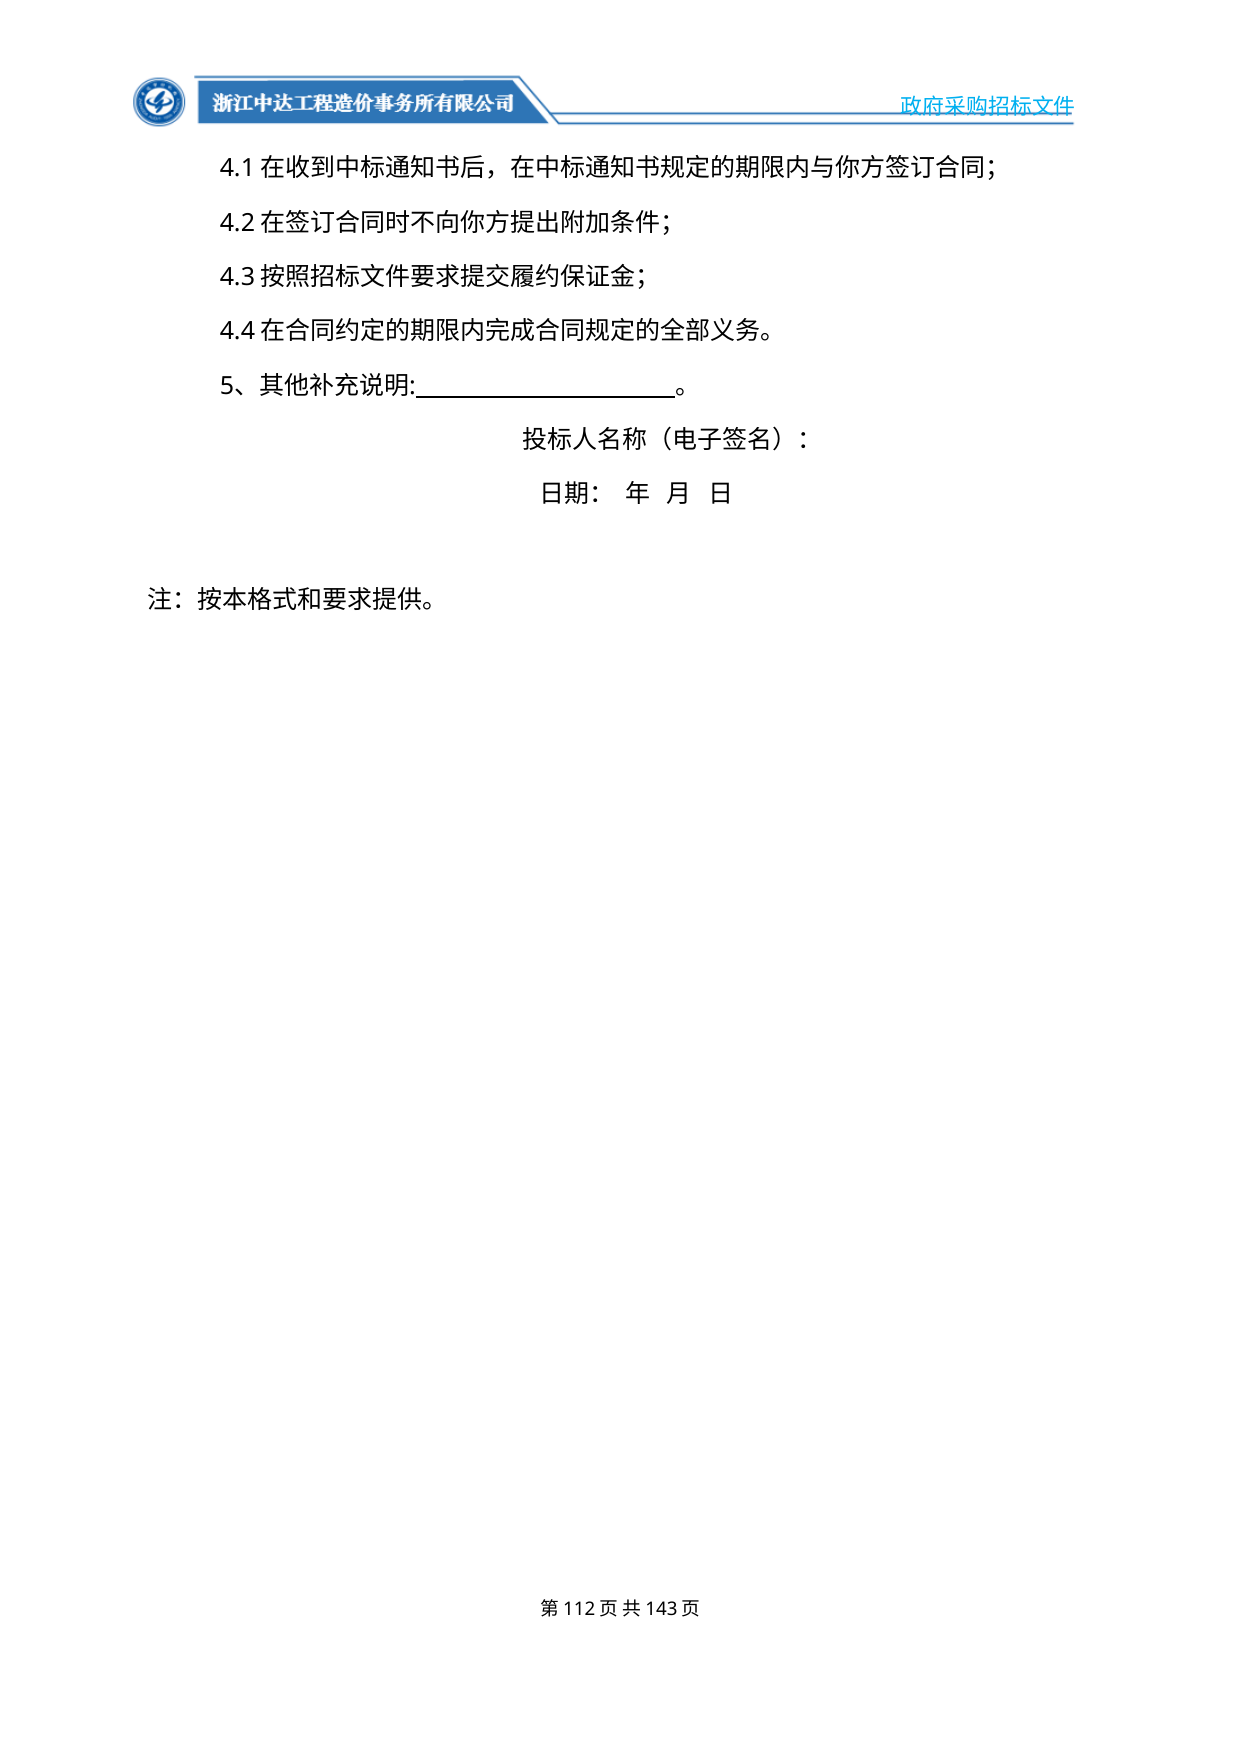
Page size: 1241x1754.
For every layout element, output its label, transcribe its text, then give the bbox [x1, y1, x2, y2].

text 5、其他补充说明: 。 [169, 365, 1092, 401]
picture [130, 60, 1099, 143]
text 4.3按照招标文件要求提交履约保证金； [169, 256, 1092, 293]
text 投标人名称（电子签名）： [148, 419, 1092, 456]
text 4.1在收到中标通知书后，在中标通知书规定的期限内与你方签订合同； [169, 148, 1092, 184]
text 注：按本格式和要求提供。 [148, 579, 1049, 616]
text 日期： 年 月 日 [148, 474, 1092, 510]
text 4.2在签订合同时不向你方提出附加条件； [169, 202, 1092, 238]
text 4.4在合同约定的期限内完成合同规定的全部义务。 [169, 311, 1092, 347]
